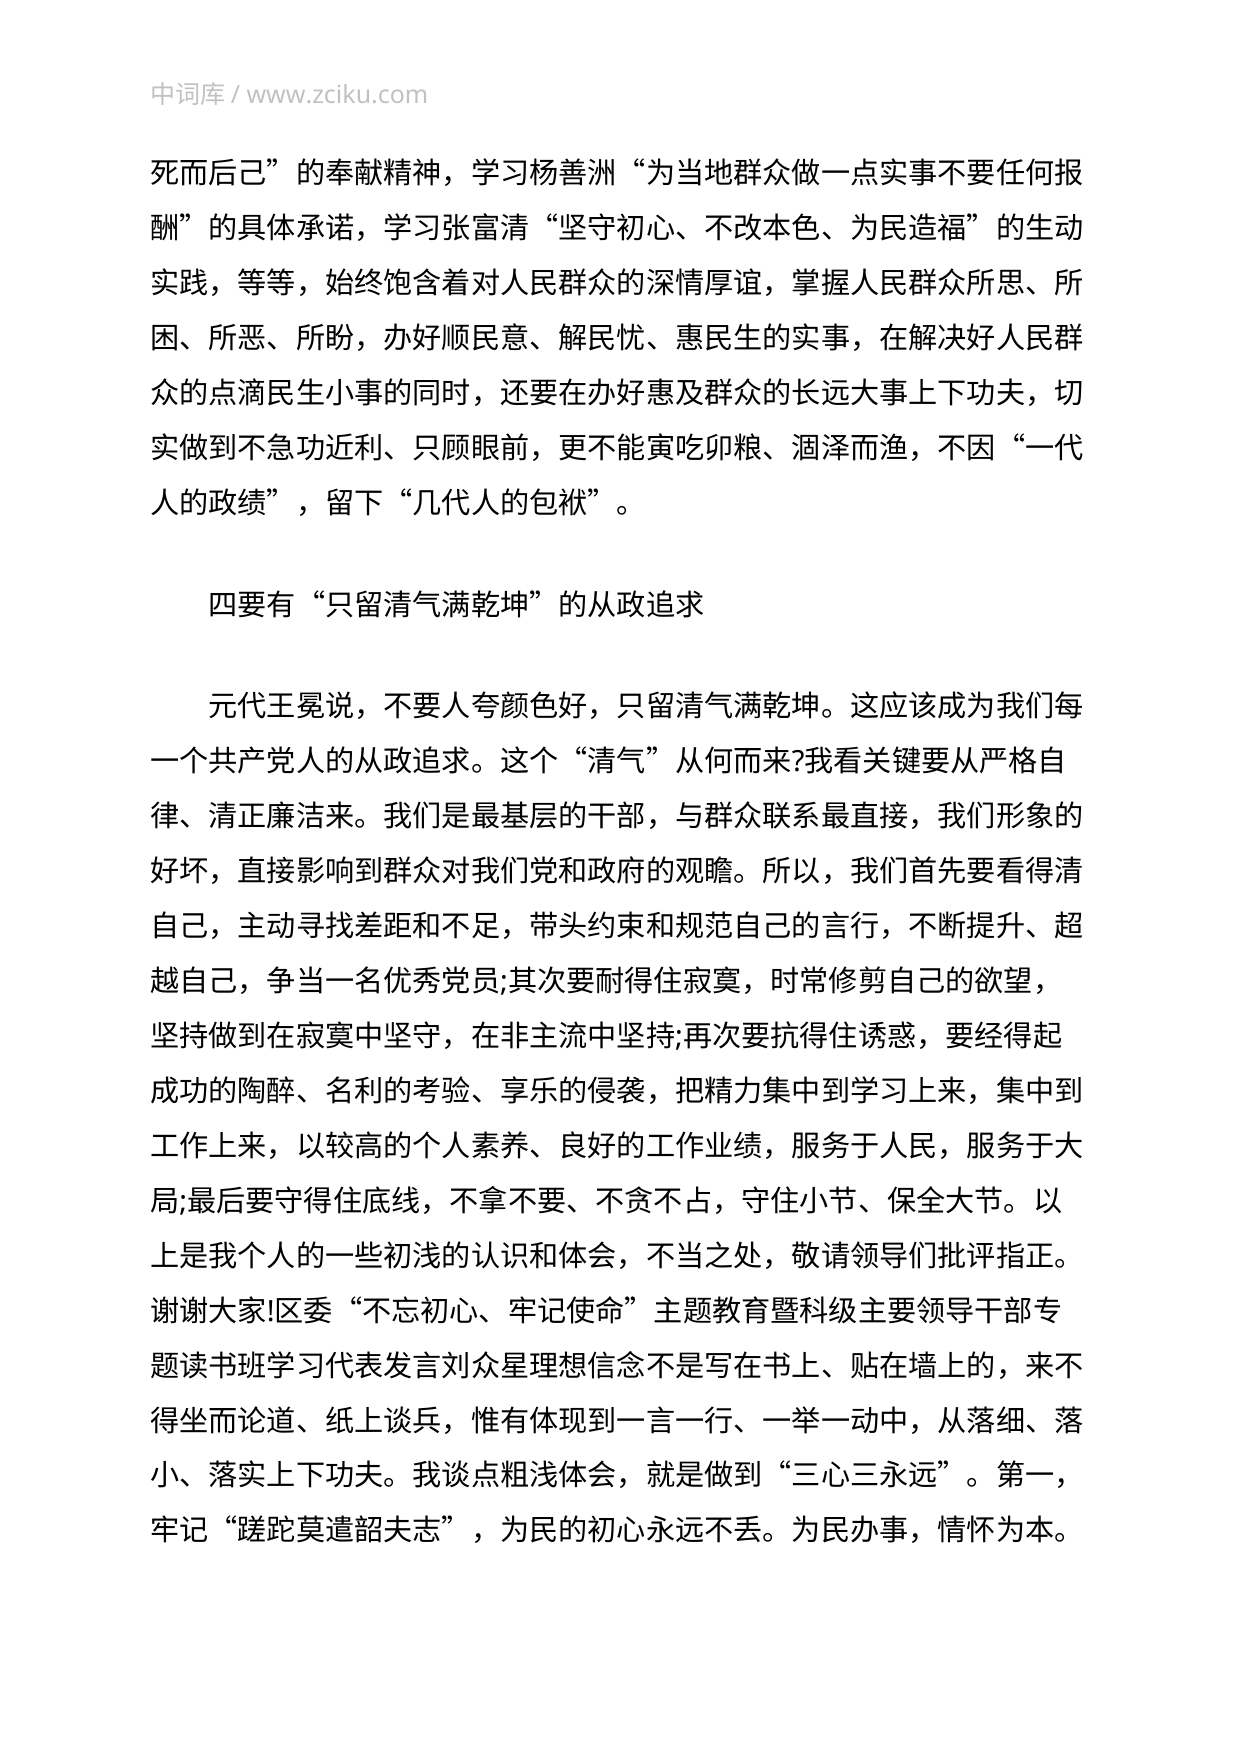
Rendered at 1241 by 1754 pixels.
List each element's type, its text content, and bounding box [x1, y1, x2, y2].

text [150, 683, 1090, 1549]
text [150, 150, 1090, 522]
text 四要有“只留清气满乾坤”的从政追求 [150, 581, 1090, 623]
